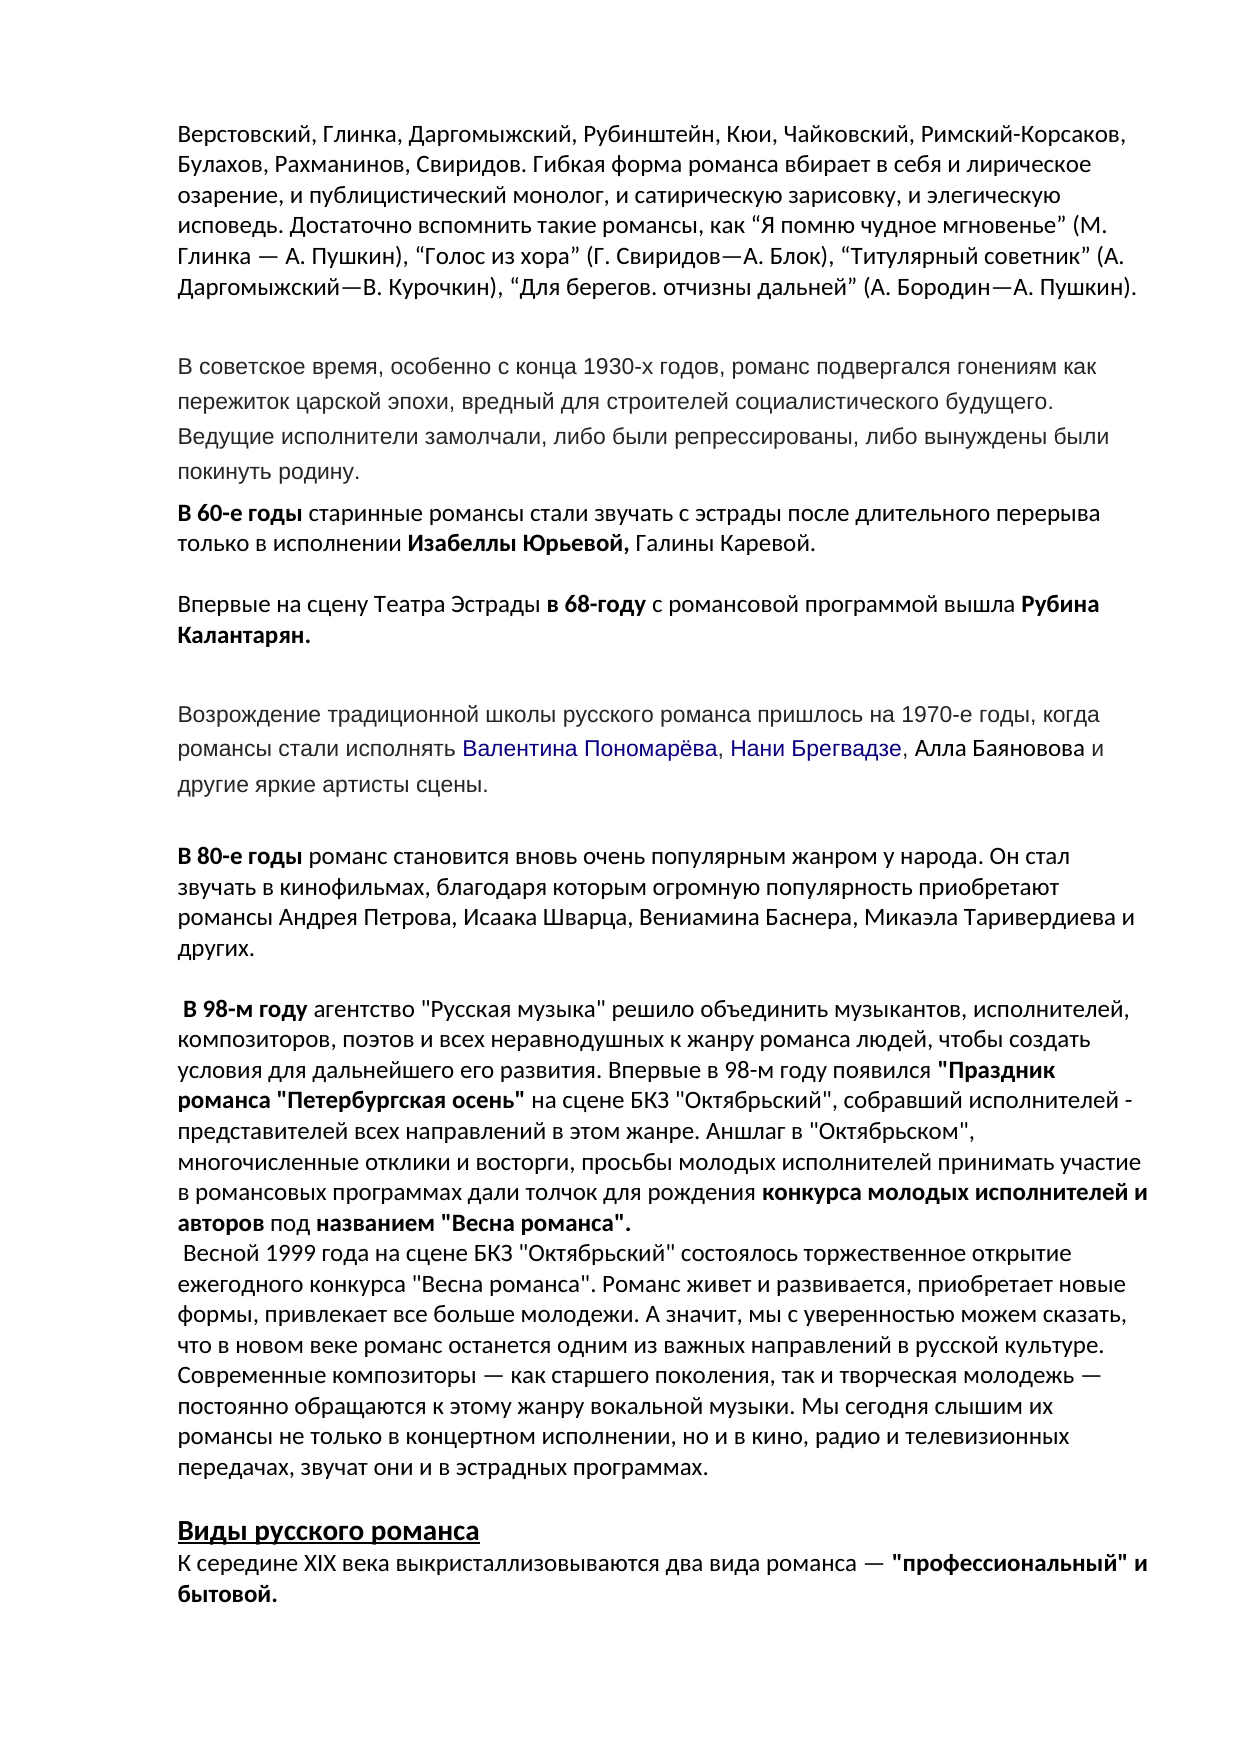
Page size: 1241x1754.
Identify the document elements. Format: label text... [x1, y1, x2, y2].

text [177, 1547, 1152, 1608]
text Возрождение традиционной школы русского романса пришлось на 1970-е годы, когда романсы стали исполнять Валентина Пономарёва, Нани Брегвадзе, Алла Баяновова и другие яркие артисты сцены. [177, 692, 1152, 797]
text В советское время, особенно с конца 1930-х годов, романс подвергался гонениям как пережиток царской эпохи, вредный для строителей социалистического будущего. Ведущие исполнители замолчали, либо были репрессированы, либо вынуждены были покинуть родину. [177, 344, 1152, 484]
text Виды русского романса [177, 1512, 1152, 1547]
text В 80-е годы романс становится вновь очень популярным жанром у народа. Он стал звучать в кинофильмах, благодаря которым огромную популярность приобретают романсы Андрея Петрова, Исаака Шварца, Вениамина Баснера, Микаэла Таривердиева и других. [177, 810, 1152, 962]
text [177, 118, 1152, 301]
text В 60-е годы старинные романсы стали звучать с эстрады после длительного перерыва только в исполнении Изабеллы Юрьевой, Галины Каревой. [177, 497, 1152, 558]
text В 98-м году агентство "Русская музыка" решило объединить музыкантов, исполнителей, композиторов, поэтов и всех неравнодушных к жанру романса людей, чтобы создать условия для дальнейшего его развития. Впервые в 98-м году появился "Праздник романса "Петербургская осень" на сцене БКЗ "Октябрьский", собравший исполнителей - представителей всех направлений в этом жанре. Аншлаг в "Октябрьском", многочисленные отклики и восторги, просьбы молодых исполнителей принимать участие в романсовых программах дали толчок для рождения конкурса молодых исполнителей и авторов под названием "Весна романса". Весной 1999 года на сцене БКЗ "Октябрьский" состоялось торжественное открытие ежегодного конкурса "Весна романса". Романс живет и развивается, приобретает новые формы, привлекает все больше молодежи. А значит, мы с уверенностью можем сказать, что в новом веке романс останется одним из важных направлений в русской культуре. Современные композиторы — как старшего поколения, так и творческая молодежь — постоянно обращаются к этому жанру вокальной музыки. Мы сегодня слышим их романсы не только в концертном исполнении, но и в кино, радио и телевизионных передачах, звучат они и в эстрадных программах. [177, 993, 1152, 1481]
text Впервые на сцену Театра Эстрады в 68-году с романсовой программой вышла Рубина Калантарян. [177, 588, 1152, 649]
